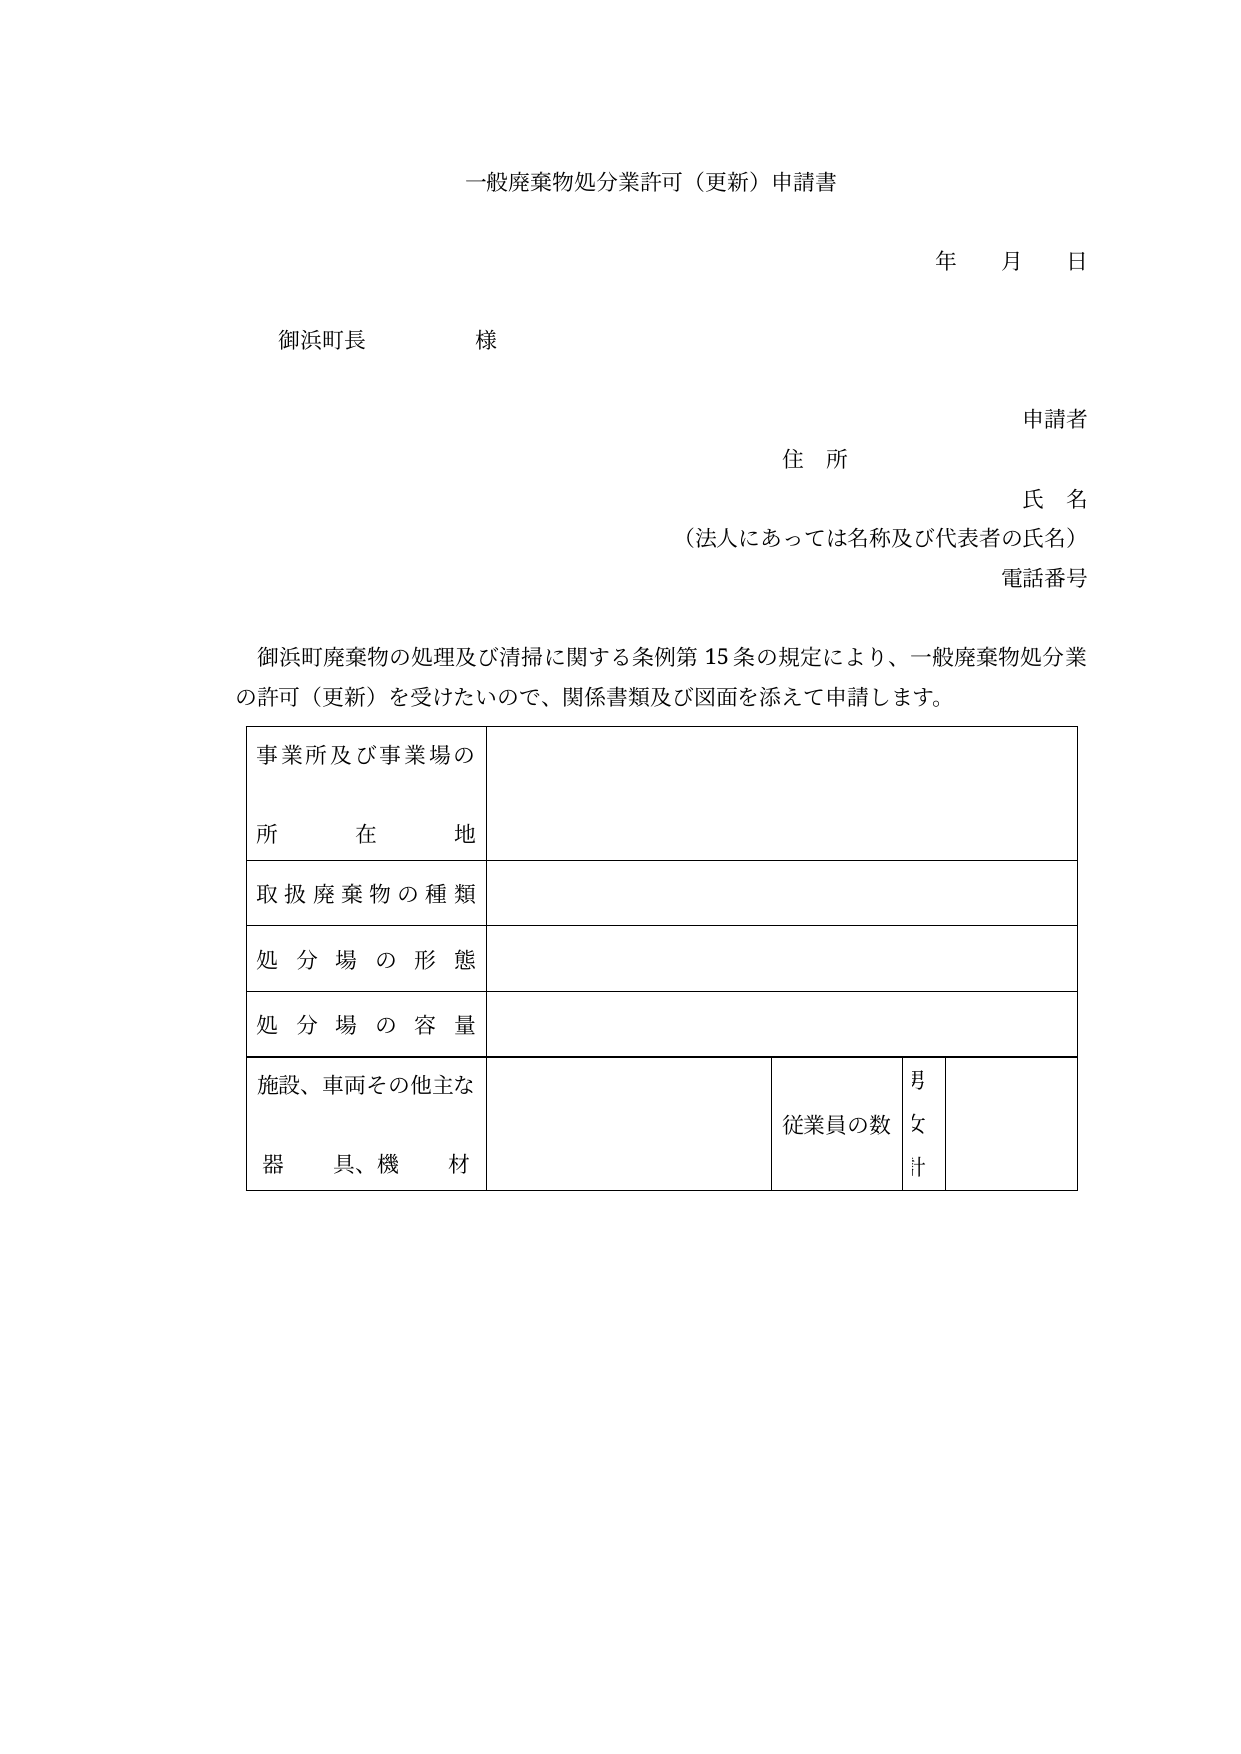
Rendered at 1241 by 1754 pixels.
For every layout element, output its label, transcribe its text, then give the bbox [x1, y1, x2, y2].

text 住 所 [213, 438, 847, 478]
table_cell 施設、車両その他主な 器 具、機 材 [247, 1058, 486, 1190]
table_header [487, 727, 1077, 859]
table_cell [487, 992, 1077, 1056]
text 電話番号 [213, 557, 1088, 597]
table_cell [487, 1058, 771, 1190]
text 申請者 [213, 399, 1088, 438]
text 御浜町廃棄物の処理及び清掃に関する条例第15条の規定により、一般廃棄物処分業の許可（更新）を受けたいので、関係書類及び図面を添えて申請します。 [235, 636, 1088, 715]
table_cell 処分場の形態 [247, 926, 486, 991]
text 御浜町長 様 [213, 319, 1088, 359]
table_cell 処分場の容量 [247, 992, 486, 1056]
table_cell [946, 1058, 1077, 1190]
text 氏 名 [213, 478, 1088, 517]
table_cell 取扱廃棄物の種類 [247, 861, 486, 925]
text （法人にあっては名称及び代表者の氏名） [213, 517, 1088, 557]
text 年 月 日 [213, 240, 1088, 280]
table_cell [487, 861, 1077, 925]
text 一般廃棄物処分業許可（更新）申請書 [213, 161, 1088, 201]
table_cell [487, 926, 1077, 991]
table_header 事業所及び事業場の 所在地 [247, 727, 486, 859]
table_cell 従業員の数 [772, 1058, 902, 1190]
table_cell 男女計 [903, 1058, 945, 1190]
